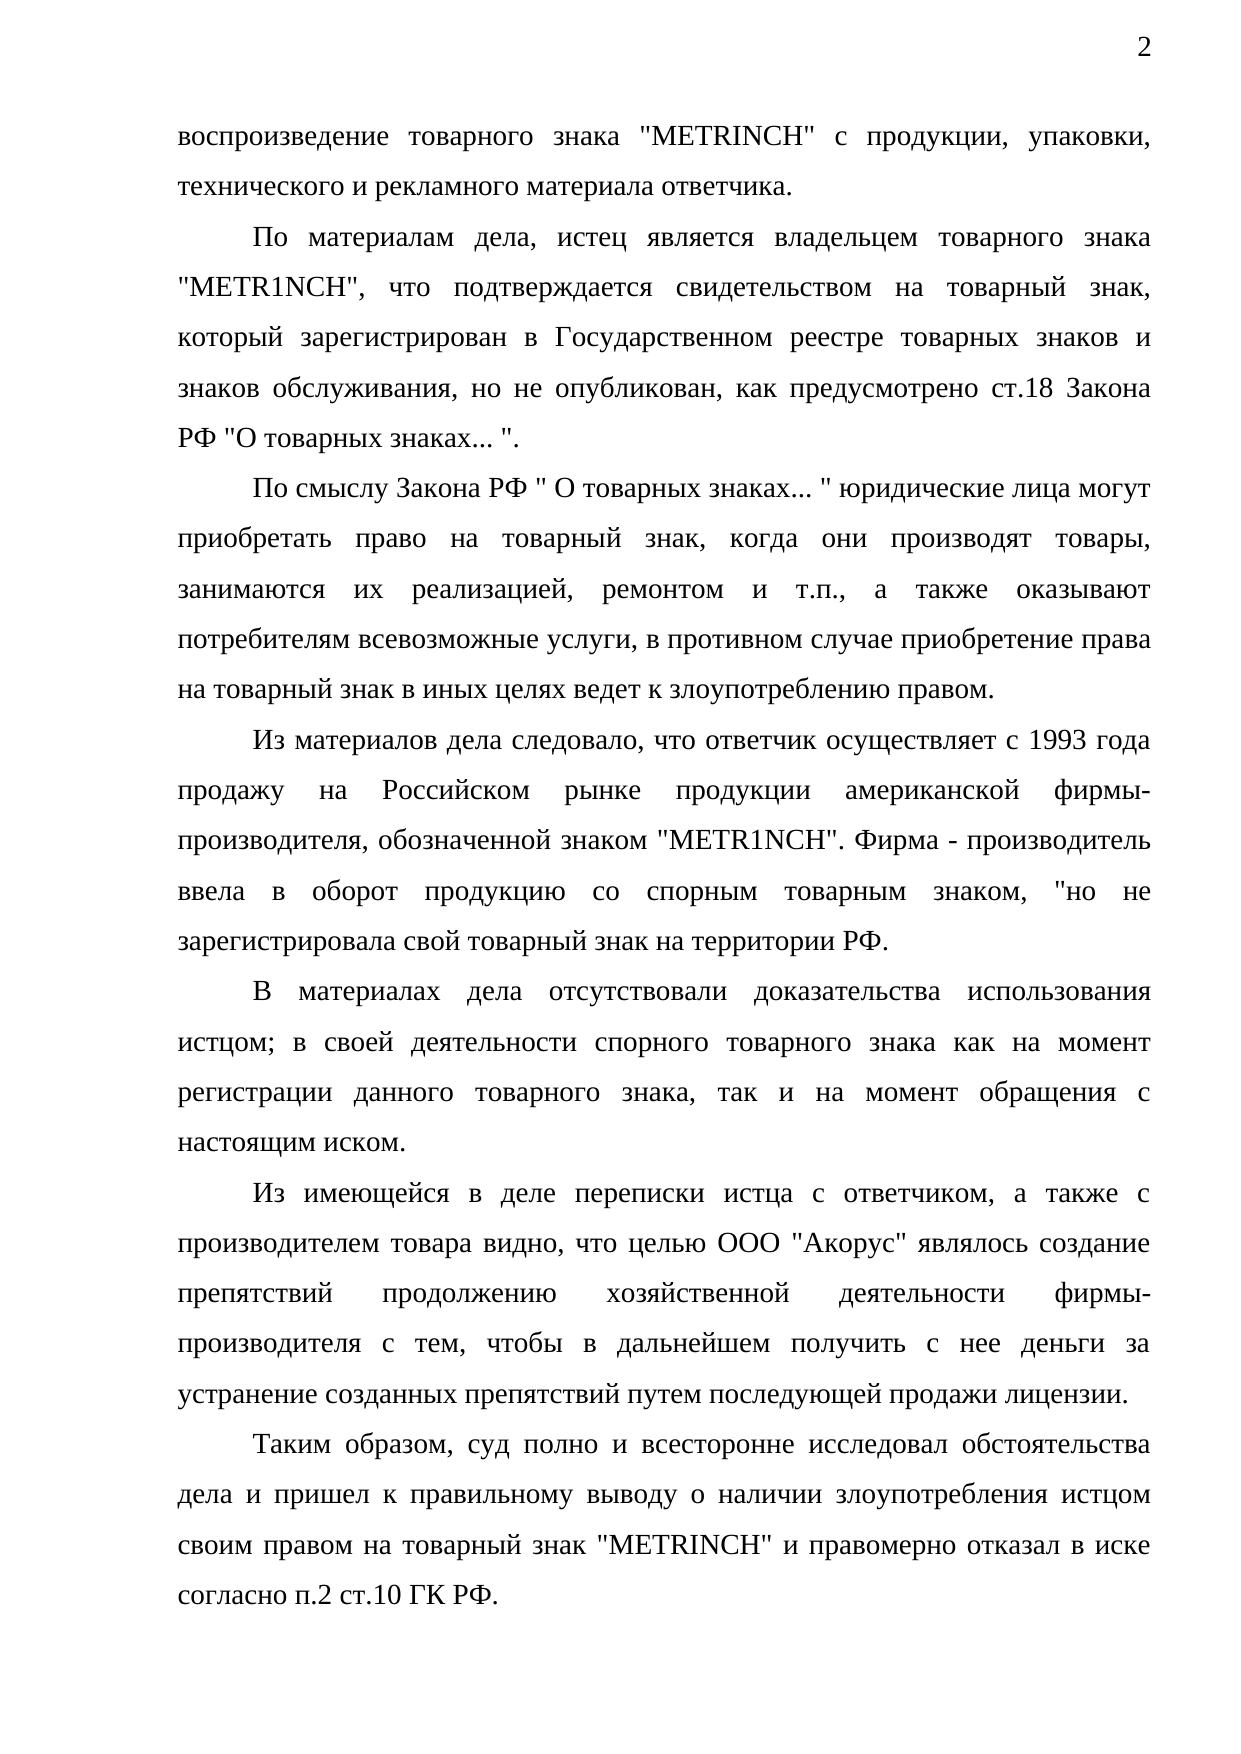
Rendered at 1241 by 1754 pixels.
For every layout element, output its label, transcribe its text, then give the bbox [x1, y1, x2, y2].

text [177, 118, 1152, 202]
text В материалах дела отсутствовали доказательства использования истцом; в своей деятельности спорного товарного знака как на момент регистрации данного товарного знака, так и на момент обращения с настоящим иском. [177, 973, 1152, 1158]
text Из имеющейся в деле переписки истца с ответчиком, а также с производителем товара видно, что целью ООО "Акорус" являлось создание препятствий продолжению хозяйственной деятельности фирмы-производителя с тем, чтобы в дальнейшем получить с нее деньги за устранение созданных препятствий путем последующей продажи лицензии. [177, 1175, 1152, 1409]
text Таким образом, суд полно и всесторонне исследовал обстоятельства дела и пришел к правильному выводу о наличии злоупотребления истцом своим правом на товарный знак "METRINCH" и правомерно отказал в иске согласно п.2 ст.10 ГК РФ. [177, 1426, 1152, 1611]
text По смыслу Закона РФ " О товарных знаках... " юридические лица могут приобретать право на товарный знак, когда они производят товары, занимаются их реализацией, ремонтом и т.п., а также оказывают потребителям всевозможные услуги, в противном случае приобретение права на товарный знак в иных целях ведет к злоупотреблению правом. [177, 470, 1152, 705]
text Из материалов дела следовало, что ответчик осуществляет с 1993 года продажу на Российском рынке продукции американской фирмы-производителя, обозначенной знаком "METR1NCH". Фирма - производитель ввела в оборот продукцию со спорным товарным знаком, "но не зарегистрировала свой товарный знак на территории РФ. [177, 722, 1152, 957]
text По материалам дела, истец является владельцем товарного знака "METR1NCH", что подтверждается свидетельством на товарный знак, который зарегистрирован в Государственном реестре товарных знаков и знаков обслуживания, но не опубликован, как предусмотрено ст.18 Закона РФ "О товарных знаках... ". [177, 219, 1152, 453]
